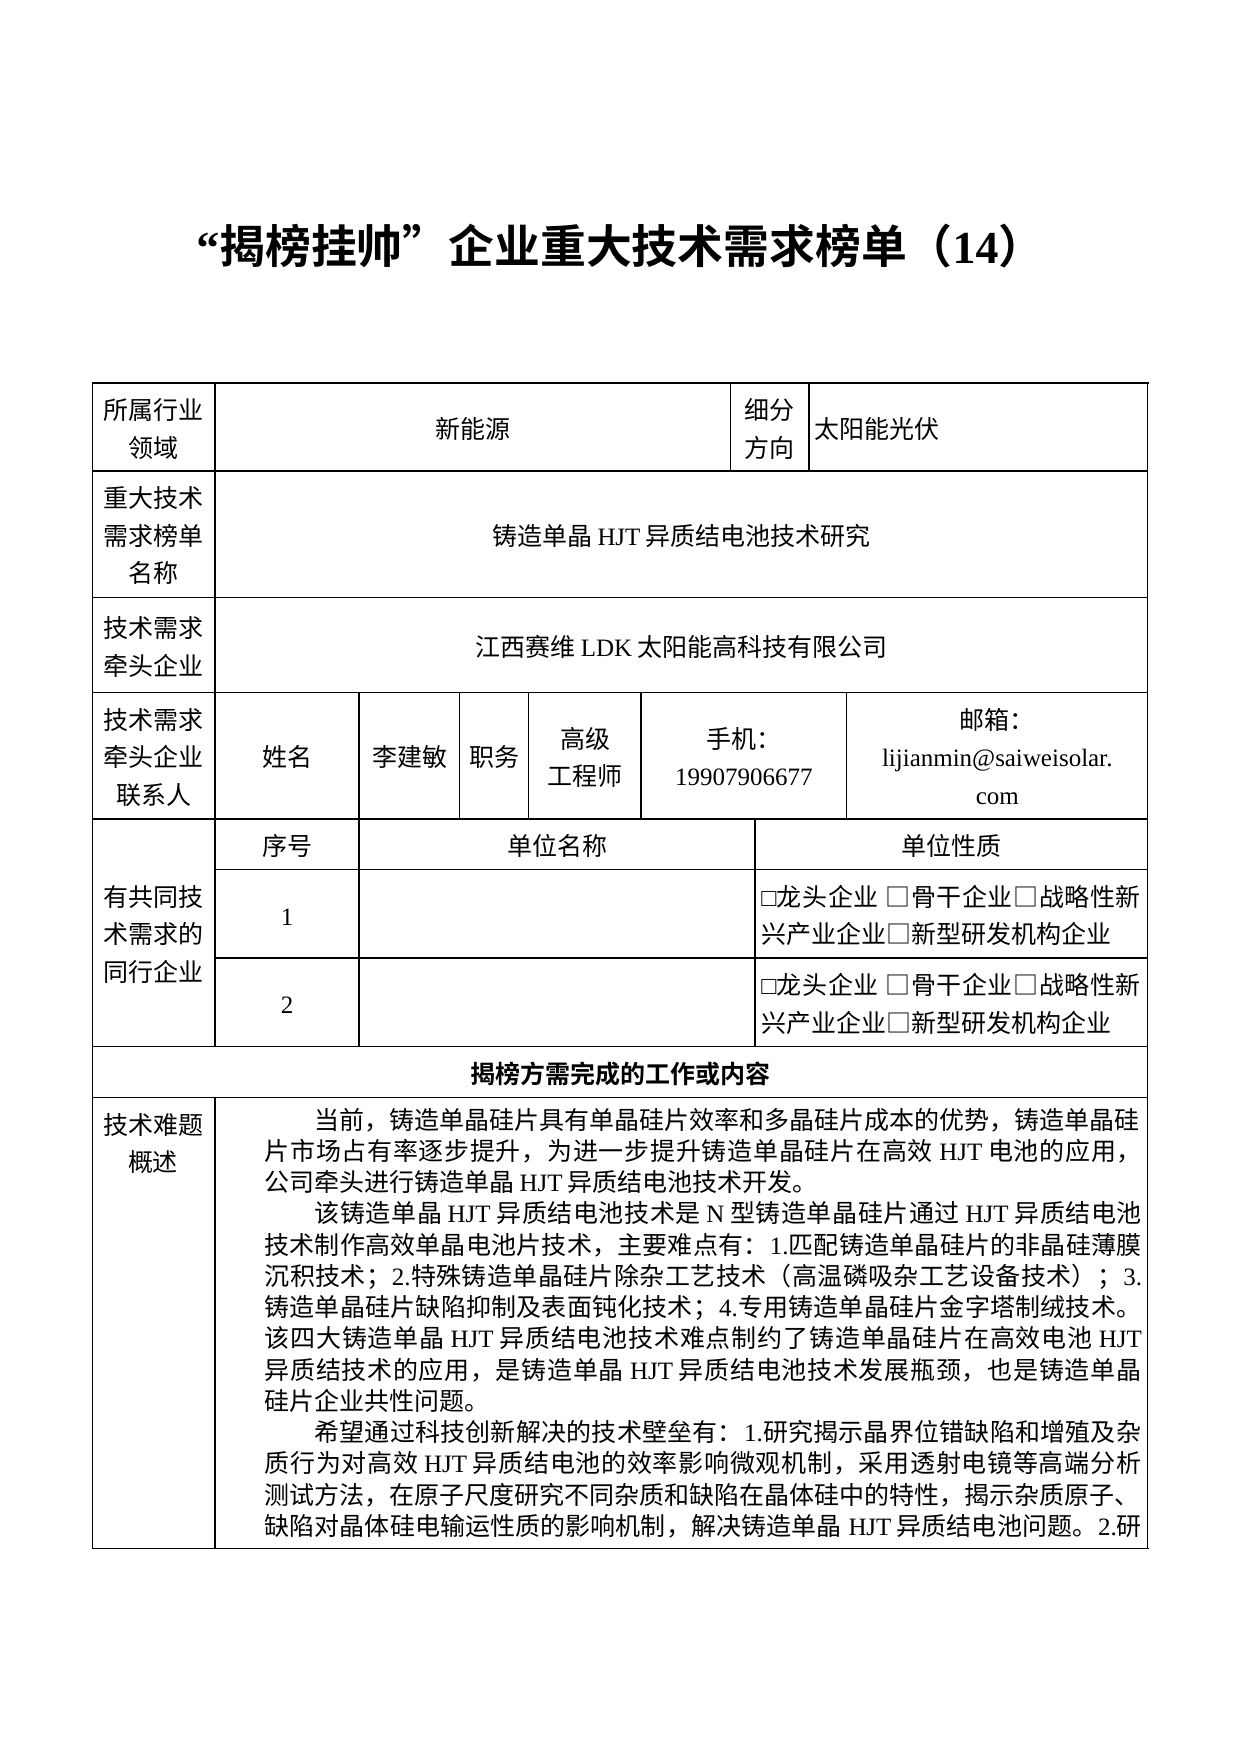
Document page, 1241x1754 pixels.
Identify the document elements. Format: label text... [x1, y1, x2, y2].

table_cell □龙头企业 □骨干企业□战略性新兴产业企业□新型研发机构企业 [756, 870, 1147, 957]
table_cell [216, 1098, 1147, 1547]
table_cell 邮箱： lijianmin@saiweisolar. com [847, 693, 1147, 818]
table_cell [360, 959, 754, 1046]
table_cell 2 [216, 959, 358, 1046]
table_cell 江西赛维LDK太阳能高科技有限公司 [216, 598, 1147, 692]
table_cell 铸造单晶HJT异质结电池技术研究 [216, 472, 1147, 596]
table_cell 李建敏 [360, 693, 459, 818]
table_cell 重大技术需求榜单名称 [93, 472, 214, 596]
table_header 所属行业领域 [93, 384, 214, 470]
table_cell 姓名 [216, 693, 358, 818]
table_cell 序号 [216, 820, 358, 869]
table_header 细分方向 [731, 384, 808, 470]
table_cell 有共同技术需求的同行企业 [93, 820, 214, 1046]
table_cell 单位名称 [360, 820, 754, 869]
table_cell 揭榜方需完成的工作或内容 [93, 1047, 1147, 1097]
table_cell 手机： 19907906677 [642, 693, 846, 818]
table_cell 职务 [460, 693, 528, 818]
table_cell 技术需求牵头企业 [93, 598, 214, 692]
table_cell 技术需求牵头企业联系人 [93, 693, 214, 818]
table_cell □龙头企业 □骨干企业□战略性新兴产业企业□新型研发机构企业 [756, 959, 1147, 1046]
text “揭榜挂帅”企业重大技术需求榜单（14） [162, 194, 1078, 292]
table_cell 高级 工程师 [529, 693, 640, 818]
table_cell [360, 870, 754, 957]
table_header 新能源 [216, 384, 730, 470]
table_cell 单位性质 [756, 820, 1147, 869]
table_cell 1 [216, 870, 358, 957]
table_cell 技术难题概述 [93, 1098, 214, 1547]
table_header 太阳能光伏 [810, 384, 1147, 470]
